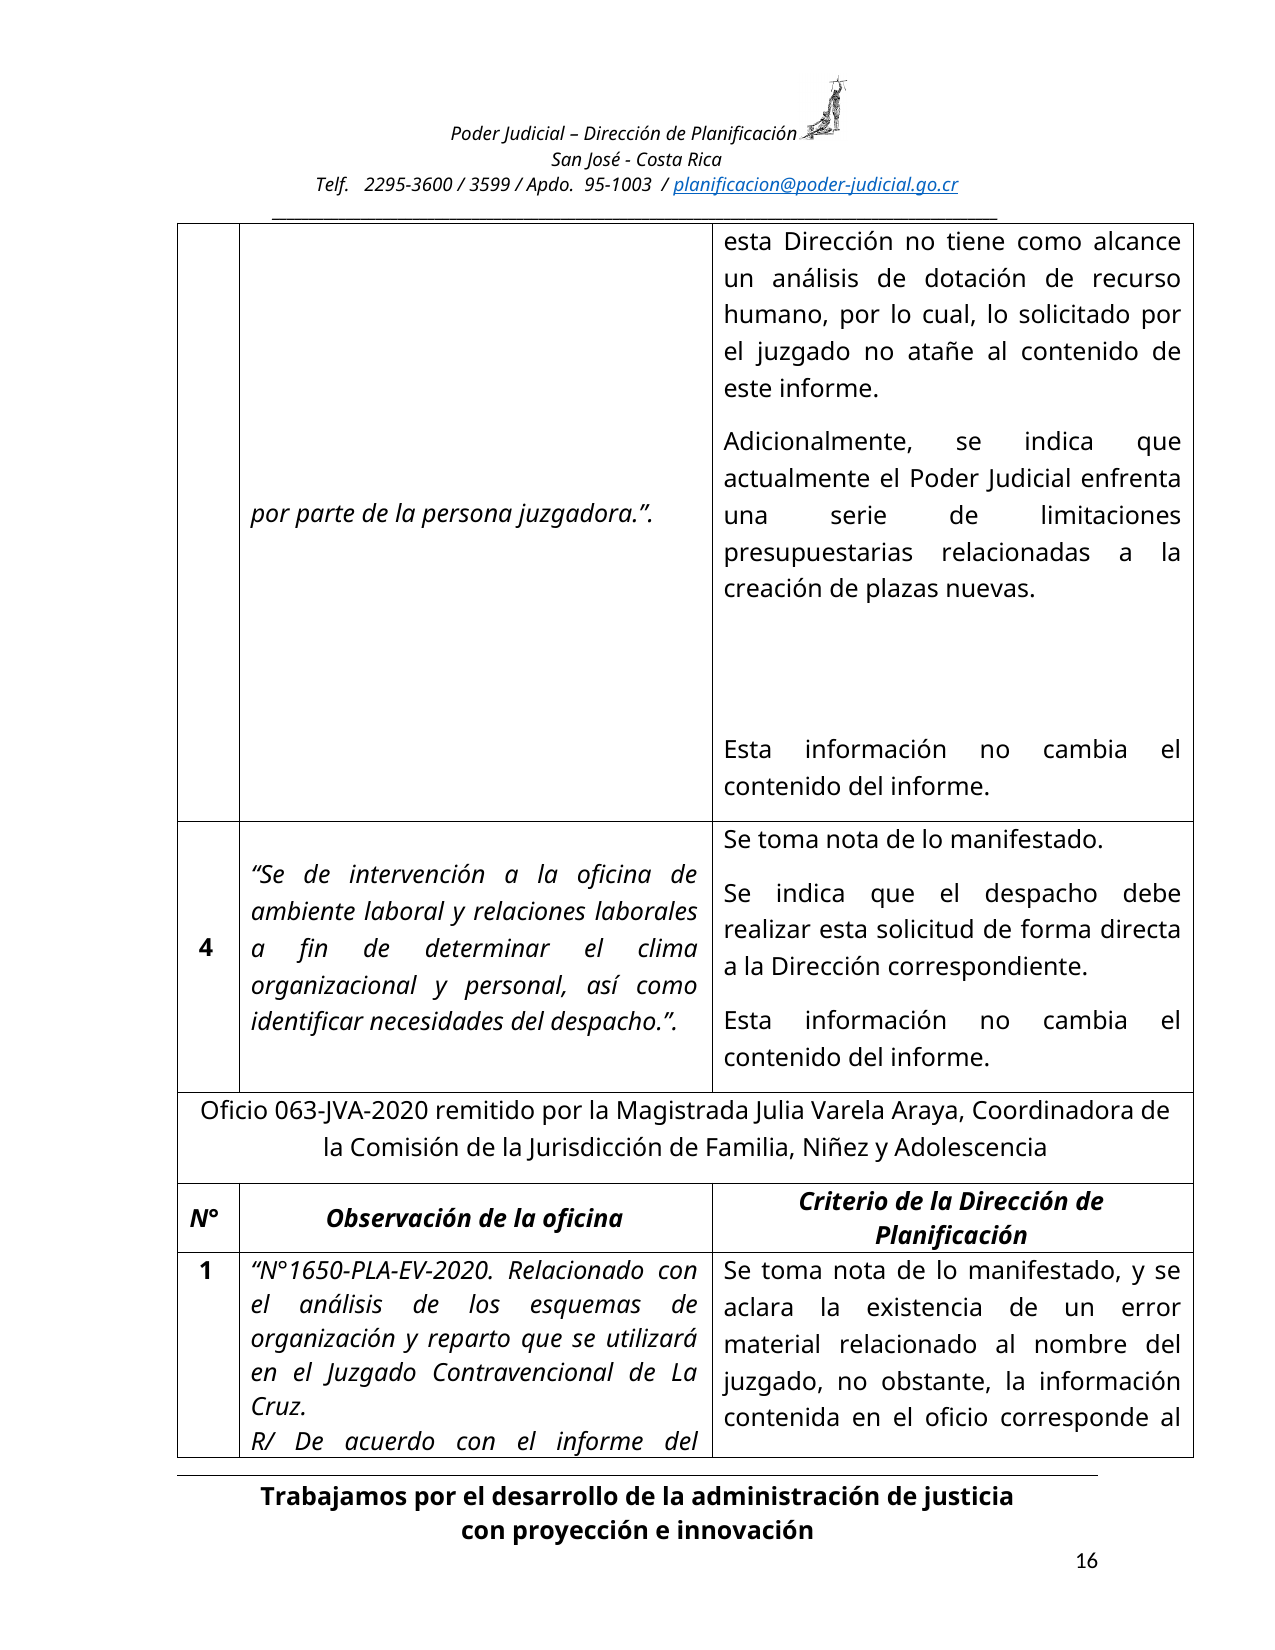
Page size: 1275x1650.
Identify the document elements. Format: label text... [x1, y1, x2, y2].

table_cell “Se de intervención a la oficina de ambiente laboral y relaciones laborales a fin de determinar el clima organizacional y personal, así como identificar necesidades del despacho.”. [240, 822, 712, 1092]
table_cell Criterio de la Dirección de Planificación [713, 1184, 1193, 1252]
table_cell Se toma nota de lo manifestado. Se indica que el despacho debe realizar esta solicitud de forma directa a la Dirección correspondiente. Esta información no cambia el contenido del informe. [713, 822, 1193, 1092]
table_cell Observación de la oficina [240, 1184, 712, 1252]
table_cell Oficio 063-JVA-2020 remitido por la Magistrada Julia Varela Araya, Coordinadora de la Comisión de la Jurisdicción de Familia, Niñez y Adolescencia [178, 1093, 1193, 1183]
picture [797, 73, 849, 141]
table_cell 3 [178, 224, 239, 821]
table_cell N° [178, 1184, 239, 1252]
table_cell 1 [178, 1253, 239, 1457]
table_cell 4 [178, 822, 239, 1092]
